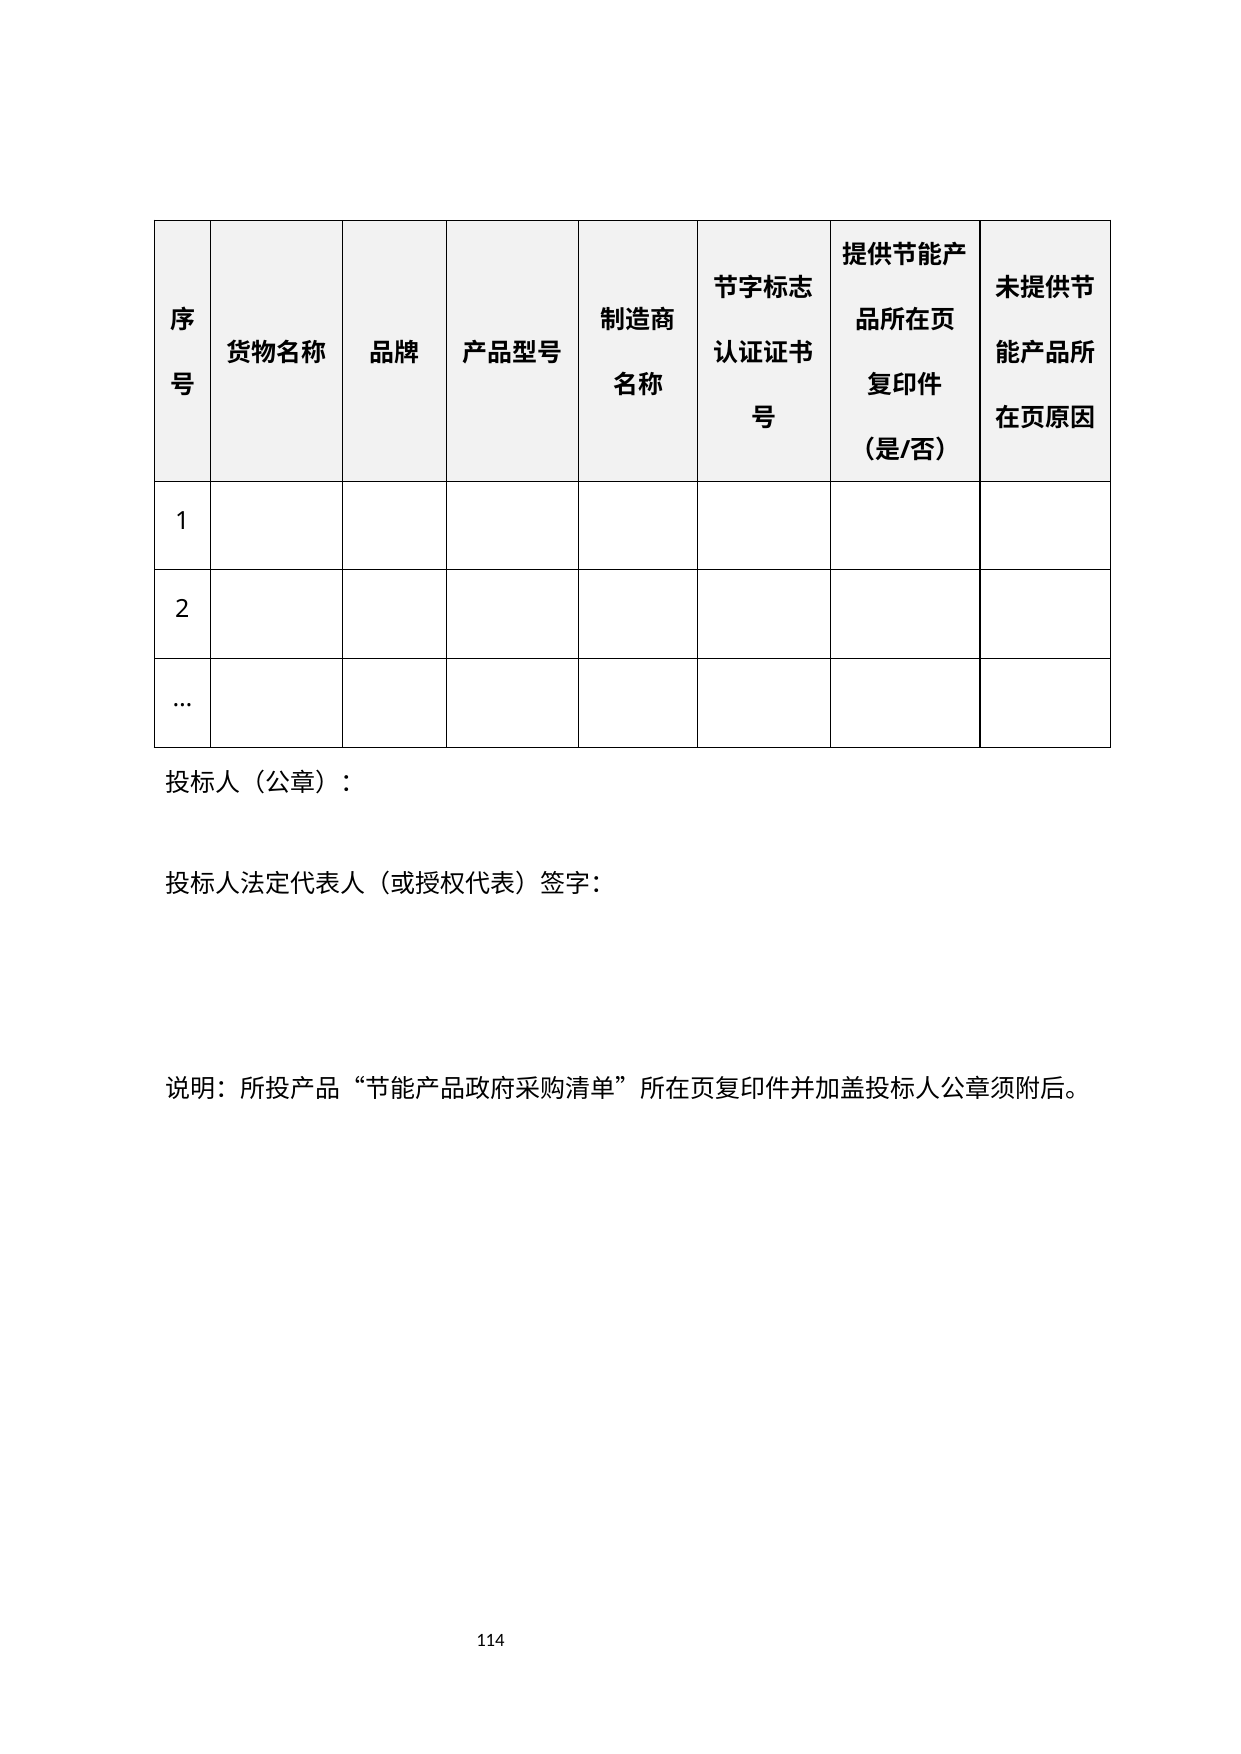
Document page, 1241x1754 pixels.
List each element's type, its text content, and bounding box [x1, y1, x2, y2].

table_cell [698, 570, 830, 658]
table_cell [698, 482, 830, 569]
table_cell [579, 482, 697, 569]
table_cell 1 [155, 482, 210, 569]
table_cell [579, 570, 697, 658]
table_header 未提供节能产品所在页原因 [981, 221, 1110, 481]
table_cell [831, 482, 979, 569]
text 投标人法定代表人（或授权代表）签字： [165, 849, 1087, 914]
table_cell [981, 570, 1110, 658]
table_cell [343, 482, 446, 569]
table_header 节字标志认证证书号 [698, 221, 830, 481]
table_cell [447, 659, 578, 747]
table_cell [343, 570, 446, 658]
table_cell [831, 659, 979, 747]
table_cell [447, 482, 578, 569]
table_cell [343, 659, 446, 747]
table_header 品牌 [343, 221, 446, 481]
table_header 提供节能产品所在页 复印件 （是/否） [831, 221, 979, 481]
table_cell … [155, 659, 210, 747]
table_header 制造商 名称 [579, 221, 697, 481]
table_cell [981, 482, 1110, 569]
table_cell [211, 659, 342, 747]
text 说明：所投产品“节能产品政府采购清单”所在页复印件并加盖投标人公章须附后。 [165, 1054, 1087, 1119]
table_cell [211, 570, 342, 658]
table_header 产品型号 [447, 221, 578, 481]
table_cell [981, 659, 1110, 747]
table_header 序号 [155, 221, 210, 481]
table_cell 2 [155, 570, 210, 658]
table_cell [831, 570, 979, 658]
table_cell [447, 570, 578, 658]
table_header 货物名称 [211, 221, 342, 481]
table_cell [698, 659, 830, 747]
table_cell [211, 482, 342, 569]
table_cell [579, 659, 697, 747]
text 投标人（公章）： [165, 748, 1087, 813]
